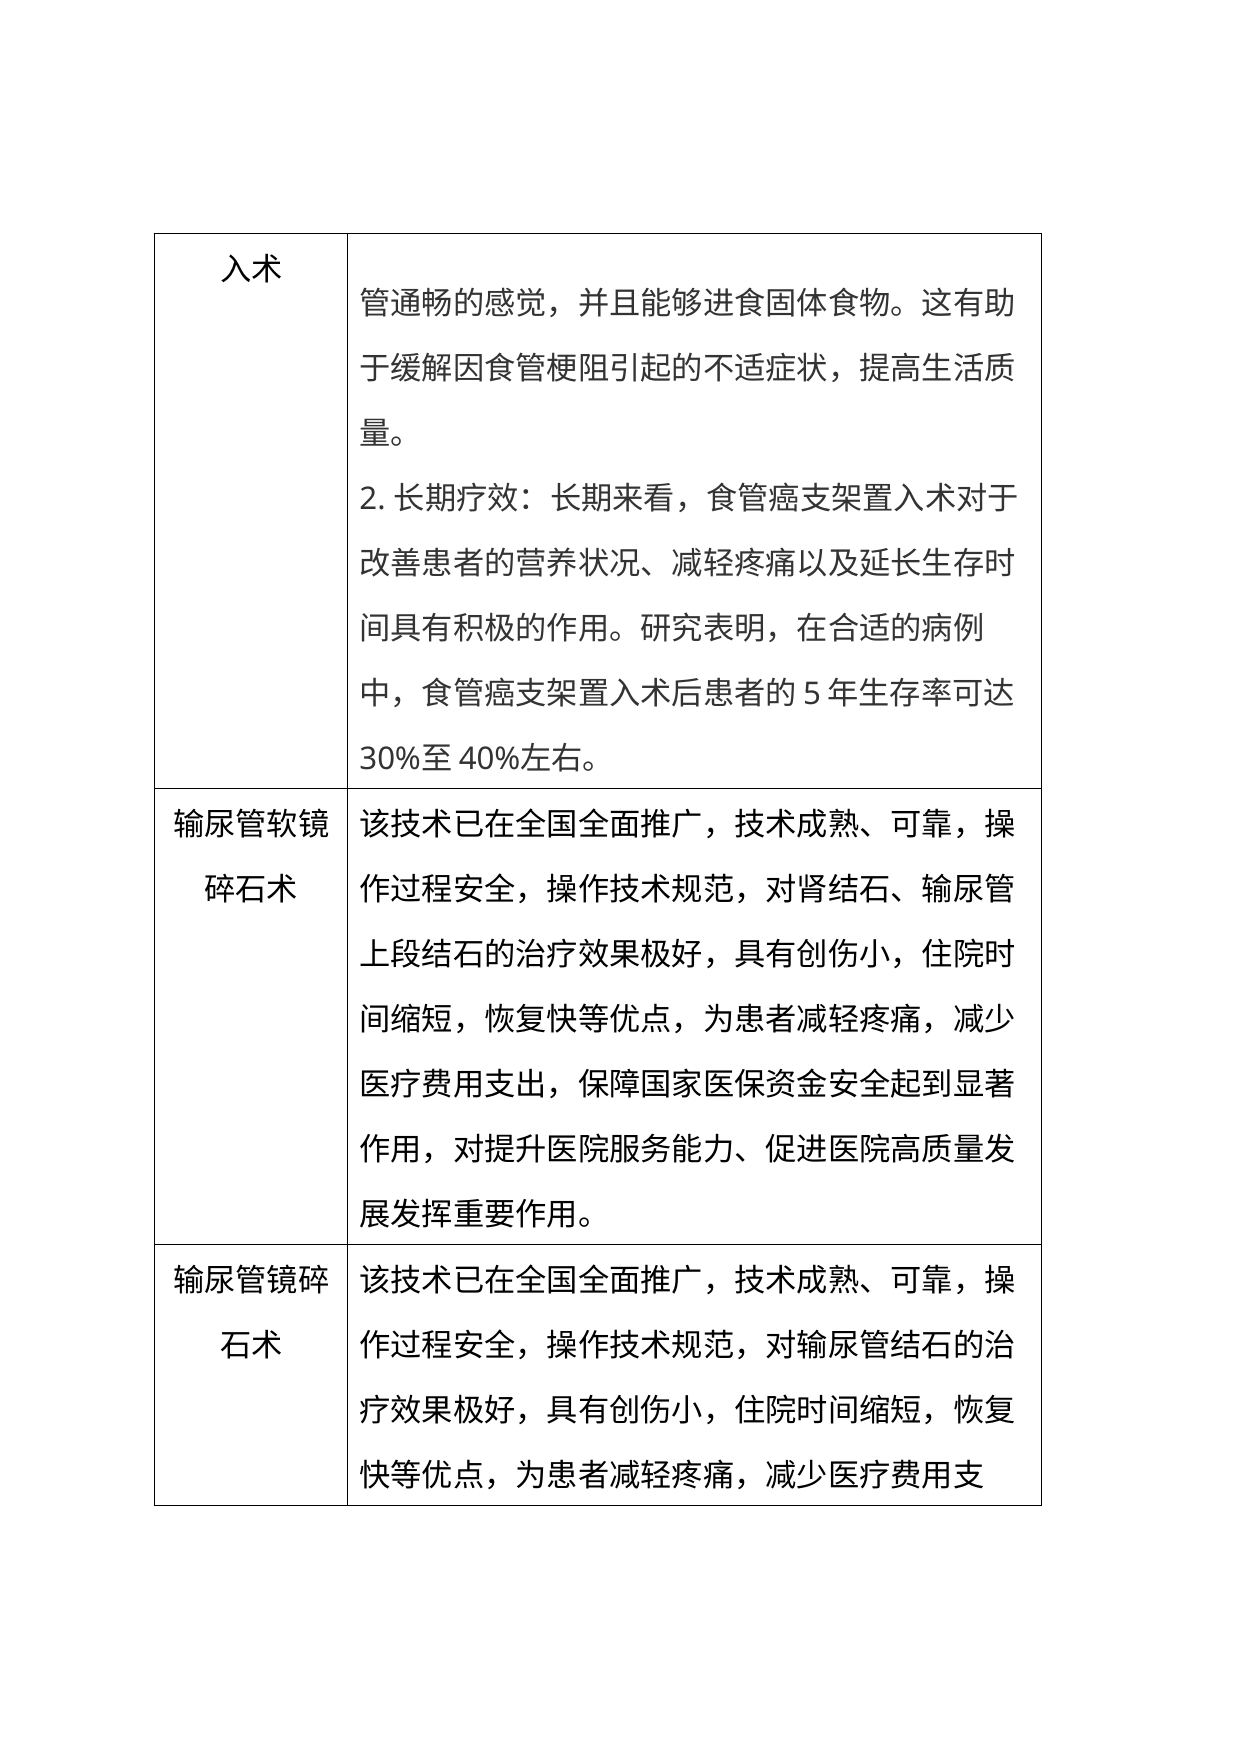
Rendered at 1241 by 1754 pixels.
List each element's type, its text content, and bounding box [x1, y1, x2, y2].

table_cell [348, 234, 1041, 788]
table_cell 输尿管软镜碎石术 [155, 789, 347, 1244]
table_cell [348, 1245, 1041, 1505]
table_cell 该技术已在全国全面推广，技术成熟、可靠，操作过程安全，操作技术规范，对肾结石、输尿管上段结石的治疗效果极好，具有创伤小，住院时间缩短，恢复快等优点，为患者减轻疼痛，减少医疗费用支出，保障国家医保资金安全起到显著作用，对提升医院服务能力、促进医院高质量发展发挥重要作用。 [348, 789, 1041, 1244]
table_cell 输尿管镜碎石术 [155, 1245, 347, 1505]
table_cell 食管支架置入术 [155, 234, 347, 788]
